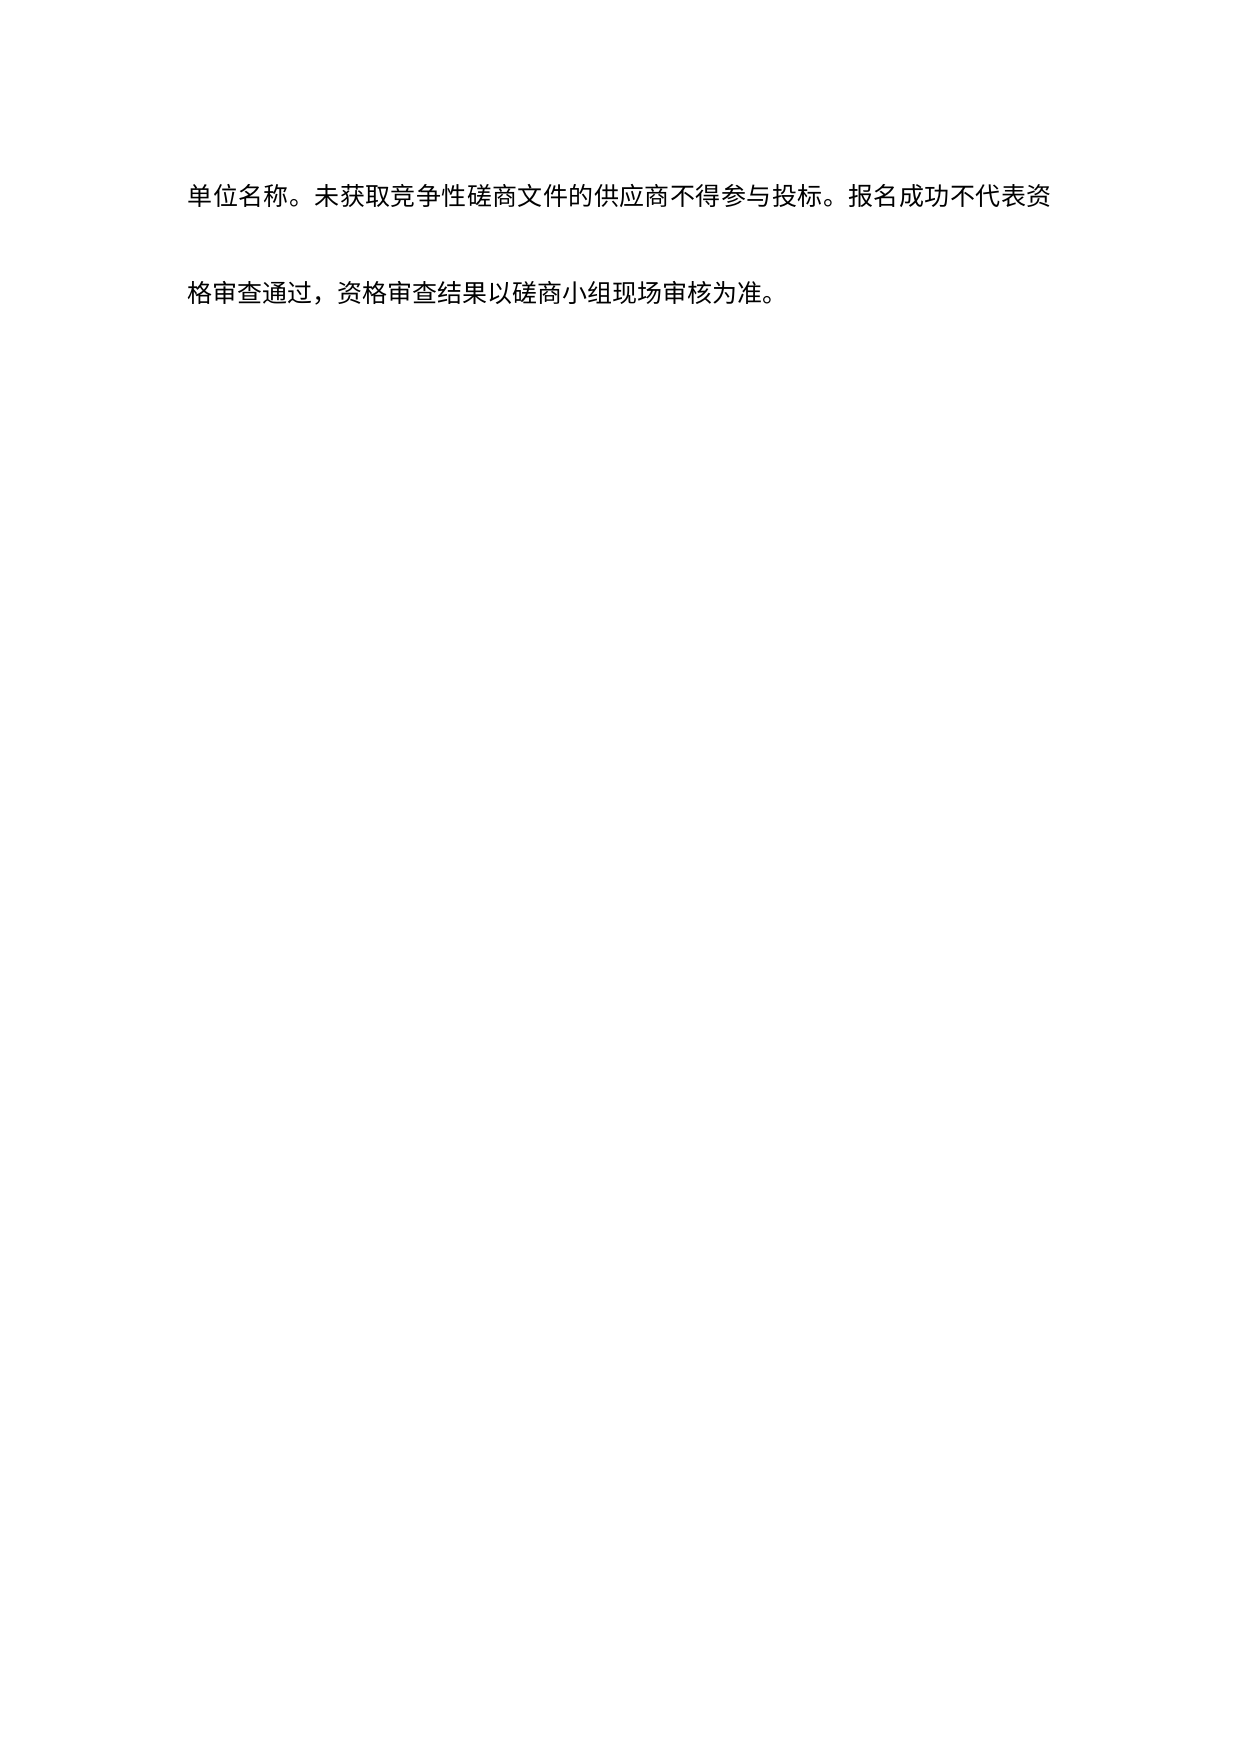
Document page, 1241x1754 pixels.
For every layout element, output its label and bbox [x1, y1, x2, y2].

text [187, 162, 1053, 324]
